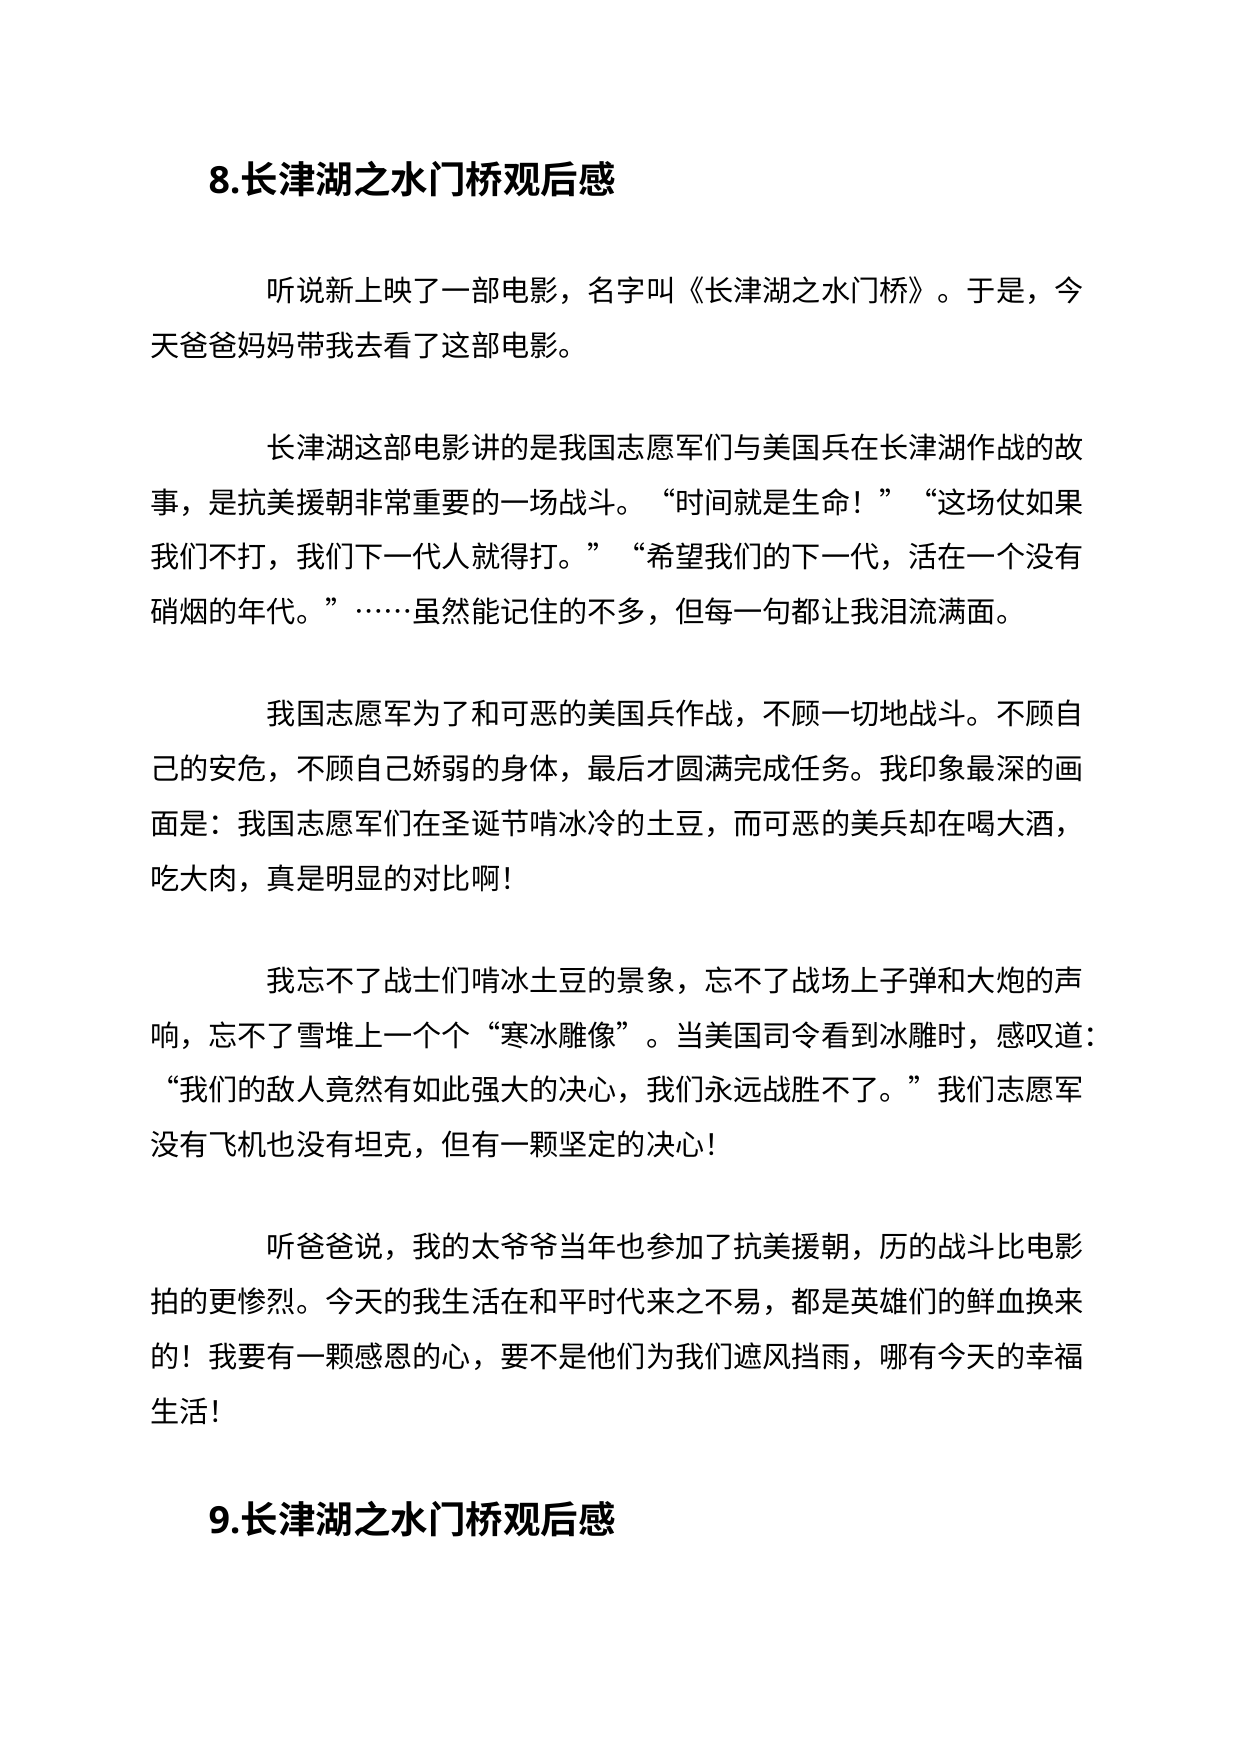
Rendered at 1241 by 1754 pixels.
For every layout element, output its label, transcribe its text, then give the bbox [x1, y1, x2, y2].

text 长津湖这部电影讲的是我国志愿军们与美国兵在长津湖作战的故事，是抗美援朝非常重要的一场战斗。“时间就是生命！”“这场仗如果我们不打，我们下一代人就得打。”“希望我们的下一代，活在一个没有硝烟的年代。”……虽然能记住的不多，但每一句都让我泪流满面。 [150, 424, 1090, 631]
text 我国志愿军为了和可恶的美国兵作战，不顾一切地战斗。不顾自己的安危，不顾自己娇弱的身体，最后才圆满完成任务。我印象最深的画面是：我国志愿军们在圣诞节啃冰冷的土豆，而可恶的美兵却在喝大酒，吃大肉，真是明显的对比啊！ [150, 691, 1090, 898]
text 8.长津湖之水门桥观后感 [150, 150, 1090, 204]
text 我忘不了战士们啃冰土豆的景象，忘不了战场上子弹和大炮的声响，忘不了雪堆上一个个“寒冰雕像”。当美国司令看到冰雕时，感叹道：“我们的敌人竟然有如此强大的决心，我们永远战胜不了。”我们志愿军没有飞机也没有坦克，但有一颗坚定的决心！ [150, 957, 1090, 1164]
text 听说新上映了一部电影，名字叫《长津湖之水门桥》。于是，今天爸爸妈妈带我去看了这部电影。 [150, 268, 1090, 365]
text 听爸爸说，我的太爷爷当年也参加了抗美援朝，历的战斗比电影拍的更惨烈。今天的我生活在和平时代来之不易，都是英雄们的鲜血换来的！我要有一颗感恩的心，要不是他们为我们遮风挡雨，哪有今天的幸福生活！ [150, 1224, 1090, 1431]
text 9.长津湖之水门桥观后感 [150, 1490, 1090, 1544]
